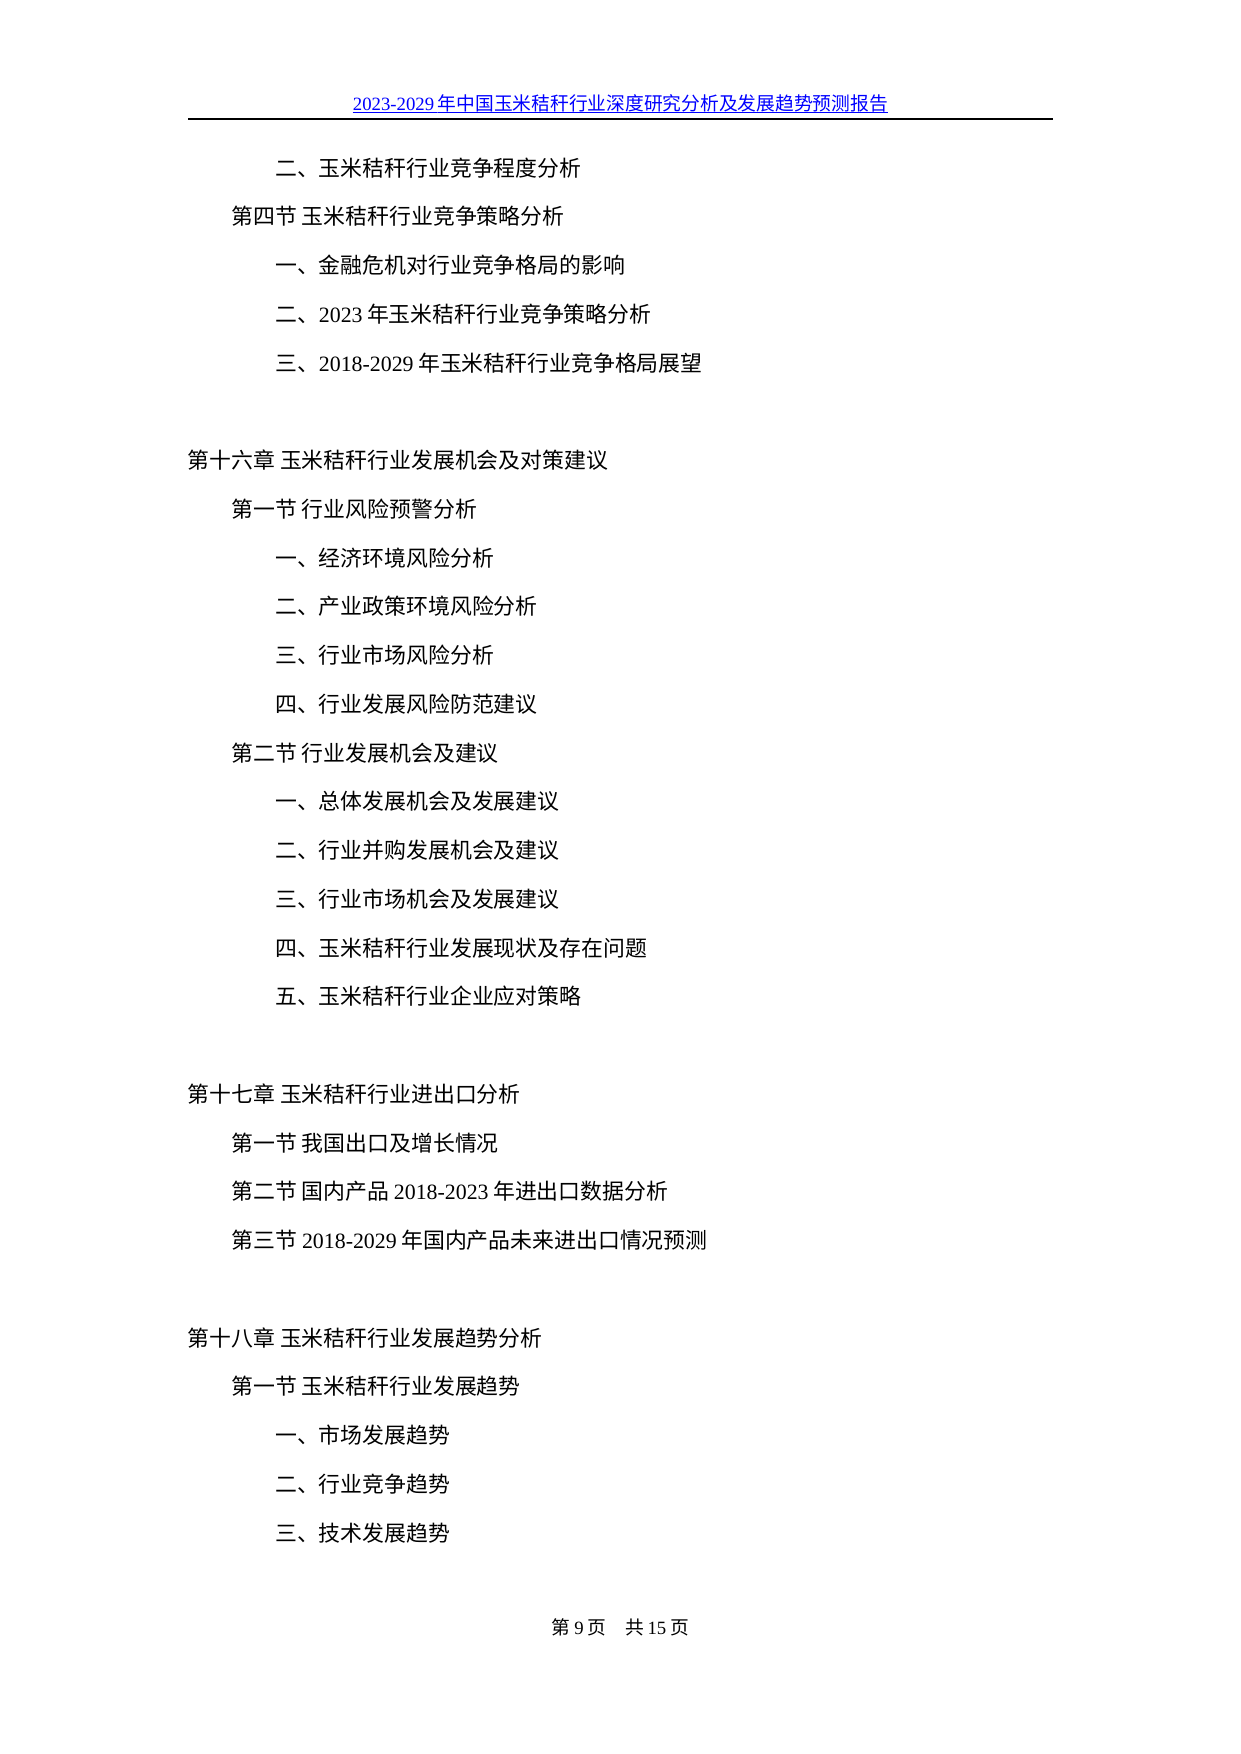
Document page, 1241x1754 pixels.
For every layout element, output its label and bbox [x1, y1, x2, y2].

text [187, 150, 1053, 1548]
